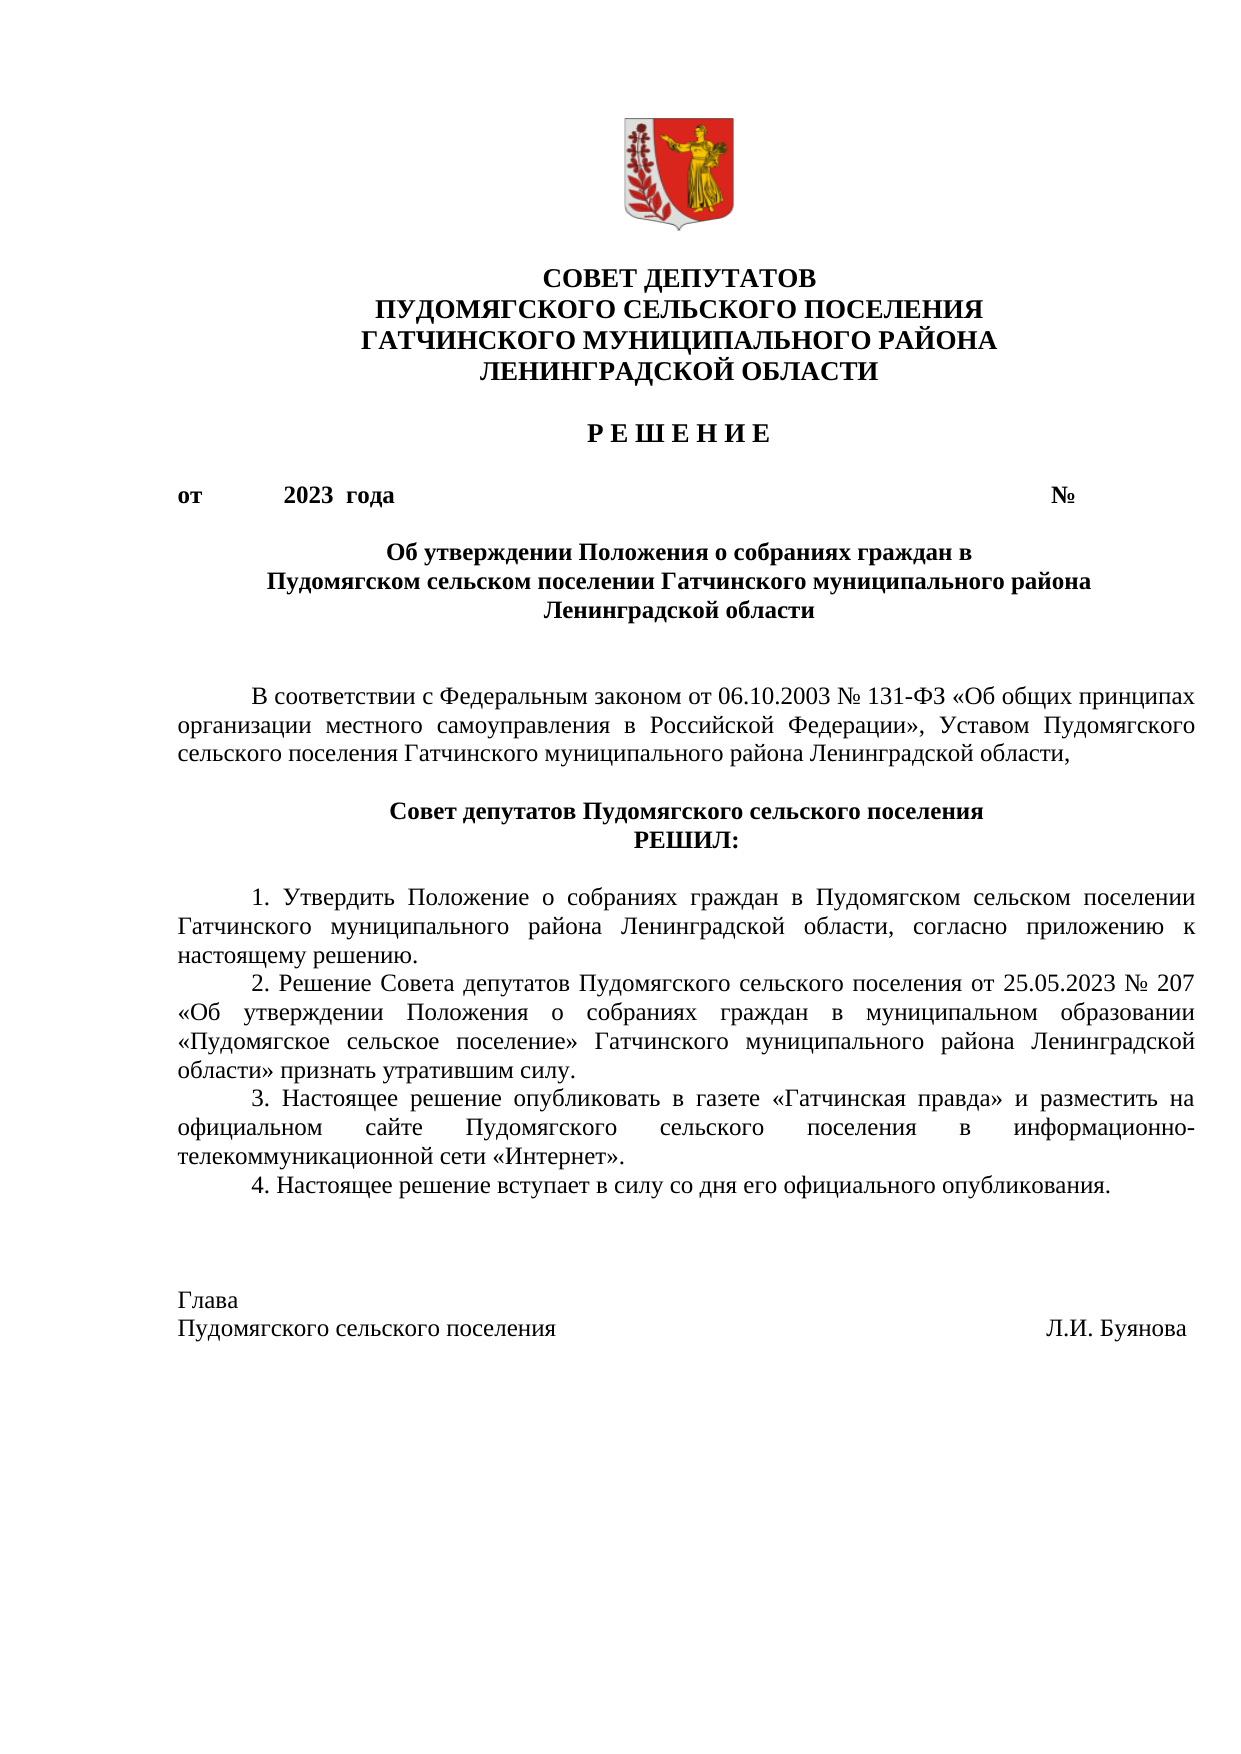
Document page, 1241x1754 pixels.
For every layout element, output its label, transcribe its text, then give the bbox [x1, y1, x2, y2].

text 1. Утвердить Положение о собраниях граждан в Пудомягском сельском поселении Гатчинского муниципального района Ленинградской области, согласно приложению к настоящему решению. [177, 882, 1196, 968]
subtitle Р Е Ш Е Н И Е [177, 417, 1179, 449]
text Глава [177, 1285, 1196, 1313]
text Пудомягском сельском поселении Гатчинского муниципального района Ленинградской области [177, 566, 1181, 623]
text Гатчинского муниципального района [177, 324, 1181, 355]
text 4. Настоящее решение вступает в силу со дня его официального опубликования. [177, 1170, 1196, 1198]
text ПУДОМЯГСКОго сельского поселения [177, 293, 1181, 324]
text Пудомягского сельского поселения Л.И. Буянова [177, 1313, 1196, 1342]
text Совет депутатов Пудомягского сельского поселения [177, 796, 1196, 825]
text от 2023 года № [177, 480, 1196, 508]
picture [624, 118, 734, 231]
text 2. Решение Совета депутатов Пудомягского сельского поселения от 25.05.2023 № 207 «Об утверждении Положения о собраниях граждан в муниципальном образовании «Пудомягское сельское поселение» Гатчинского муниципального района Ленинградской области» признать утратившим силу. [177, 968, 1196, 1083]
text РЕШИЛ: [177, 825, 1196, 853]
text Ленинградской области [177, 355, 1181, 386]
text Об утверждении Положения о собраниях граждан в [177, 537, 1181, 566]
text Совет депутатов [177, 262, 1181, 293]
text В соответствии с Федеральным законом от 06.10.2003 № 131-ФЗ «Об общих принципах организации местного самоуправления в Российской Федерации», Уставом Пудомягского сельского поселения Гатчинского муниципального района Ленинградской области, [177, 681, 1196, 767]
text 3. Настоящее решение опубликовать в газете «Гатчинская правда» и разместить на официальном сайте Пудомягского сельского поселения в информационно-телекоммуникационной сети «Интернет». [177, 1083, 1196, 1170]
